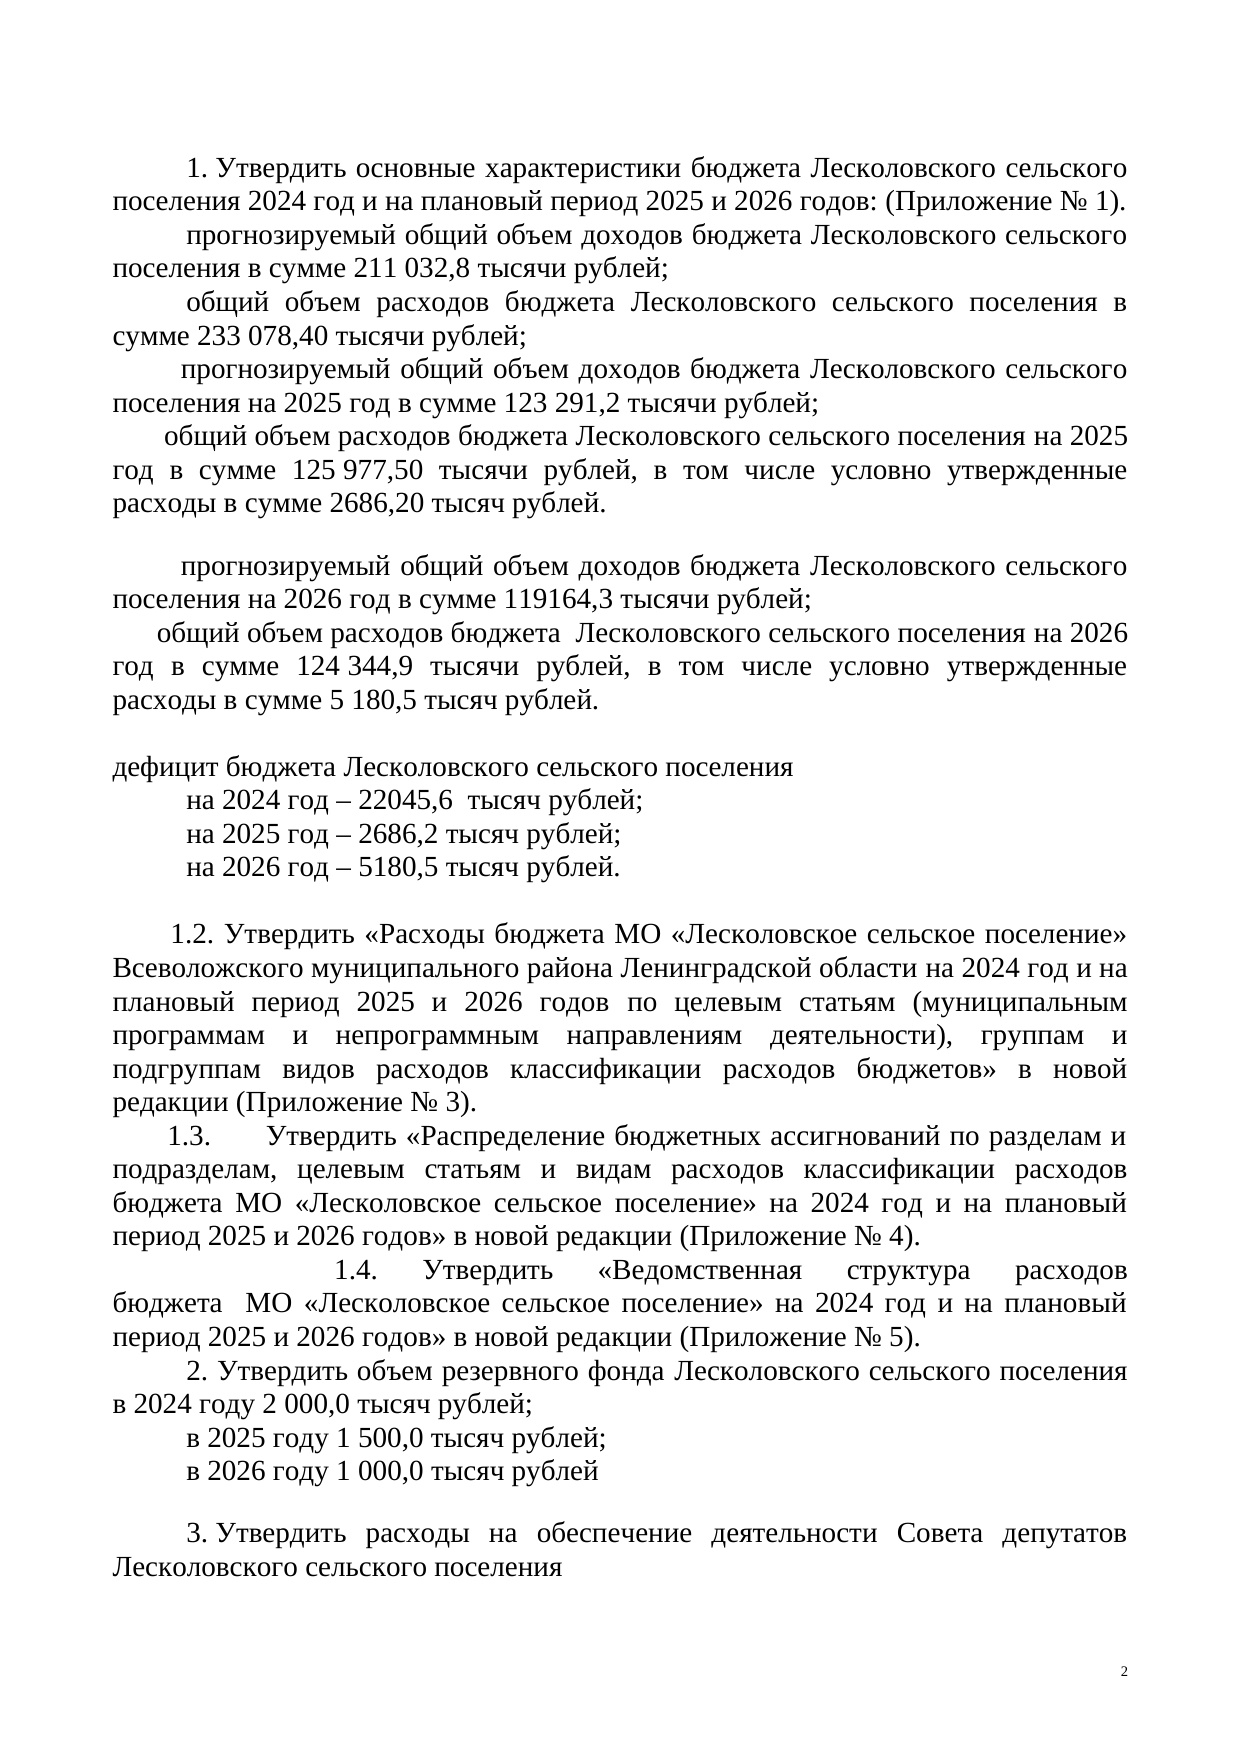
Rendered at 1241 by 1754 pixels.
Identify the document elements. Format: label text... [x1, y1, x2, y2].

text на 2024 год – 22045,6 тысяч рублей; [112, 782, 1128, 816]
text на 2026 год – 5180,5 тысяч рублей. [112, 849, 1128, 883]
text 1. Утвердить основные характеристики бюджета Лесколовского сельского поселения 2024 год и на плановый период 2025 и 2026 годов: (Приложение № 1). [112, 150, 1128, 217]
text 2. Утвердить объем резервного фонда Лесколовского сельского поселения в 2024 году 2 000,0 тысяч рублей; [112, 1353, 1128, 1420]
text на 2025 год – 2686,2 тысяч рублей; [112, 816, 1128, 849]
text в 2025 году 1 500,0 тысяч рублей; [112, 1420, 1128, 1453]
text прогнозируемый общий объем доходов бюджета Лесколовского сельского поселения на 2026 год в сумме 119164,3 тысячи рублей; [112, 548, 1128, 615]
text общий объем расходов бюджета Лесколовского сельского поселения на 2025 год в сумме 125 977,50 тысячи рублей, в том числе условно утвержденные расходы в сумме 2686,20 тысяч рублей. [112, 418, 1128, 519]
text 1.4. Утвердить «Ведомственная структура расходов бюджета МО «Лесколовское сельское поселение» на 2024 год и на плановый период 2025 и 2026 годов» в новой редакции (Приложение № 5). [112, 1252, 1128, 1353]
text прогнозируемый общий объем доходов бюджета Лесколовского сельского поселения в сумме 211 032,8 тысячи рублей; [112, 217, 1128, 284]
text прогнозируемый общий объем доходов бюджета Лесколовского сельского поселения на 2025 год в сумме 123 291,2 тысячи рублей; [112, 351, 1128, 418]
text 1.2. Утвердить «Расходы бюджета МО «Лесколовское сельское поселение» Всеволожского муниципального района Ленинградской области на 2024 год и на плановый период 2025 и 2026 годов по целевым статьям (муниципальным программам и непрограммным направлениям деятельности), группам и подгруппам видов расходов классификации расходов бюджетов» в новой редакции (Приложение № 3). [112, 917, 1128, 1118]
text 1.3. Утвердить «Распределение бюджетных ассигнований по разделам и подразделам, целевым статьям и видам расходов классификации расходов бюджета МО «Лесколовское сельское поселение» на 2024 год и на плановый период 2025 и 2026 годов» в новой редакции (Приложение № 4). [112, 1118, 1128, 1252]
text общий объем расходов бюджета Лесколовского сельского поселения в сумме 233 078,40 тысячи рублей; [112, 284, 1128, 351]
text в 2026 году 1 000,0 тысяч рублей [112, 1453, 1128, 1487]
text общий объем расходов бюджета Лесколовского сельского поселения на 2026 год в сумме 124 344,9 тысячи рублей, в том числе условно утвержденные расходы в сумме 5 180,5 тысяч рублей. [112, 615, 1128, 715]
text дефицит бюджета Лесколовского сельского поселения [112, 749, 1128, 782]
text 3. Утвердить расходы на обеспечение деятельности Совета депутатов Лесколовского сельского поселения [112, 1516, 1128, 1583]
